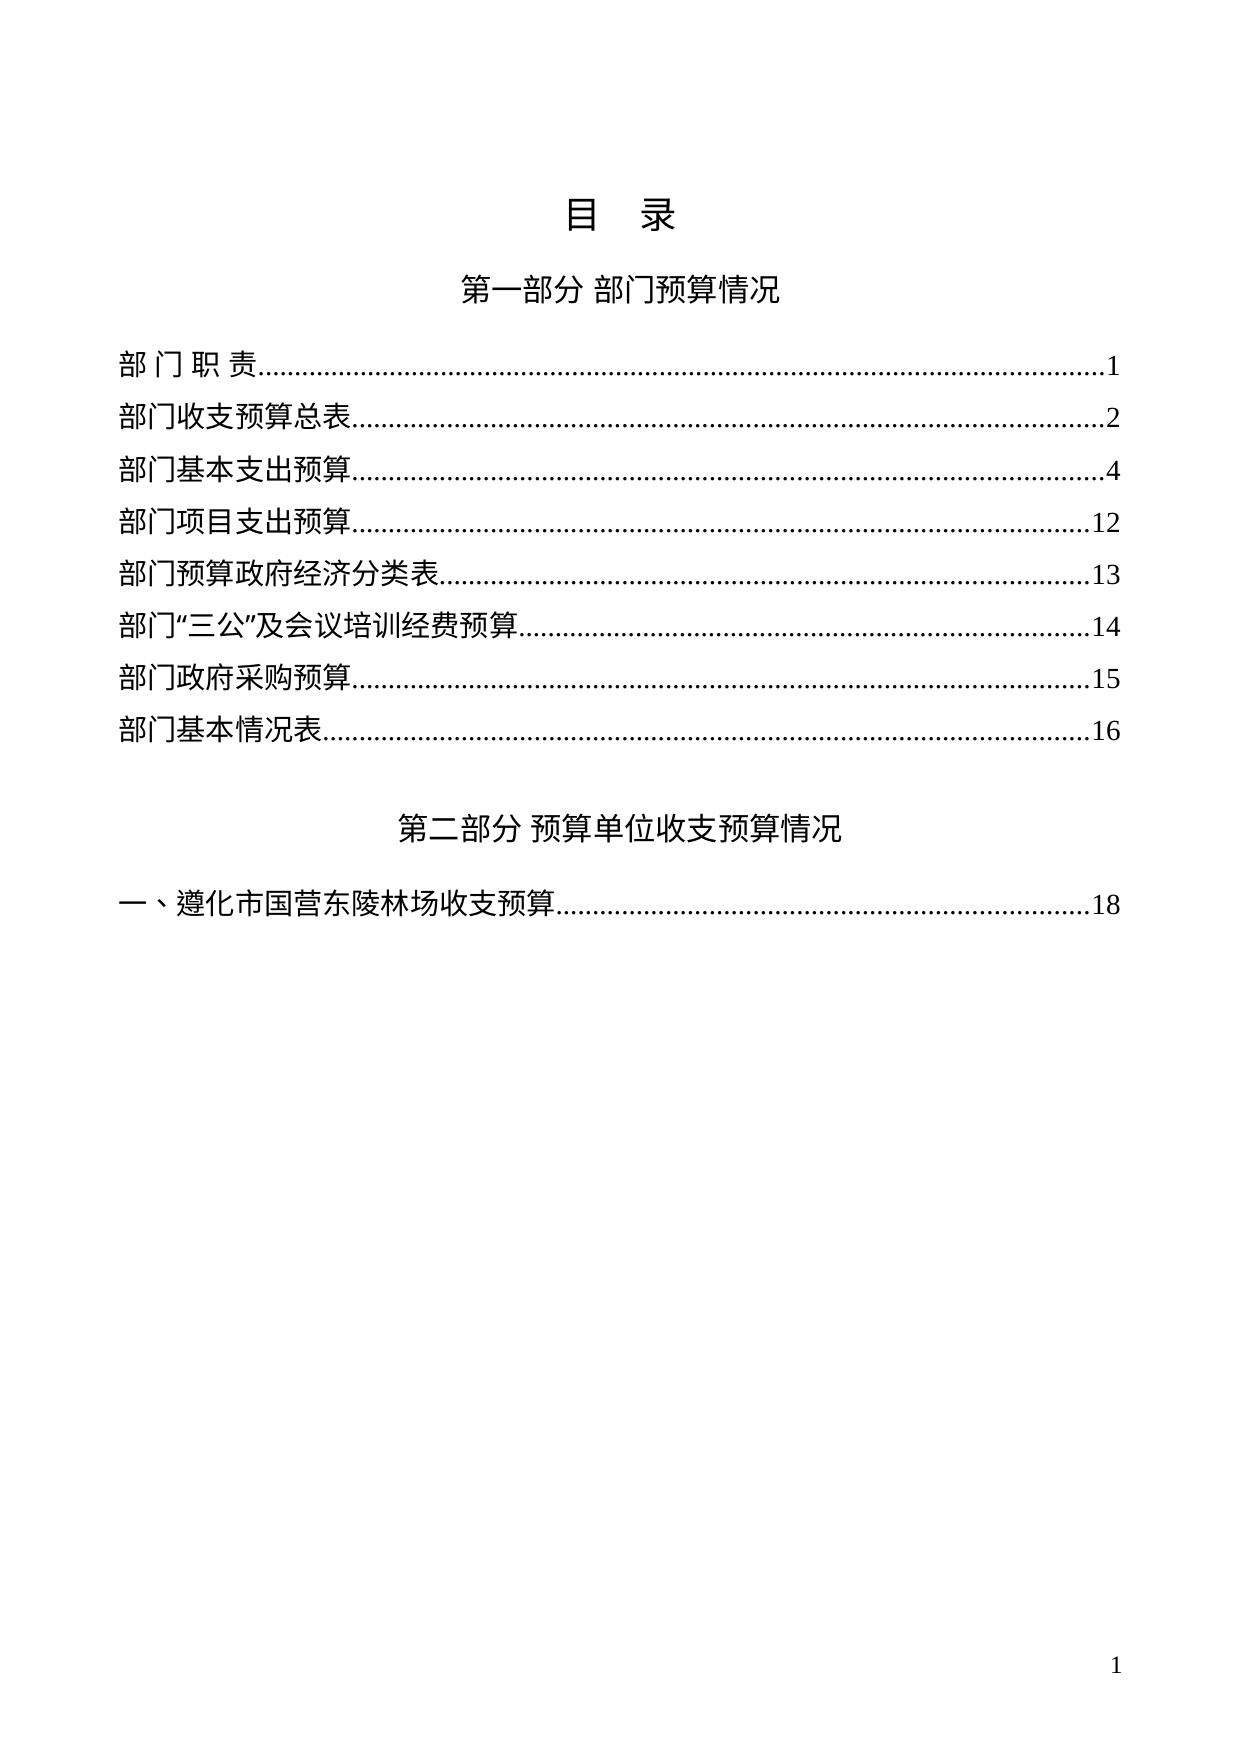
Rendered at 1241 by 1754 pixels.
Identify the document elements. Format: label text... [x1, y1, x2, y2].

text 目 录 [118, 188, 1122, 239]
text 部门基本支出预算 4 [118, 449, 1122, 488]
text 部门“三公”及会议培训经费预算 14 [118, 605, 1122, 645]
text 部 门 职 责 1 [118, 344, 1122, 384]
text 第二部分 预算单位收支预算情况 [118, 807, 1122, 849]
text 一、遵化市国营东陵林场收支预算 18 [118, 883, 1122, 923]
text 部门收支预算总表 2 [118, 397, 1122, 436]
text 部门政府采购预算 15 [118, 657, 1122, 697]
text 第一部分 部门预算情况 [118, 268, 1122, 311]
text 部门预算政府经济分类表 13 [118, 553, 1122, 593]
text 部门基本情况表 16 [118, 710, 1122, 749]
text 部门项目支出预算 12 [118, 501, 1122, 541]
